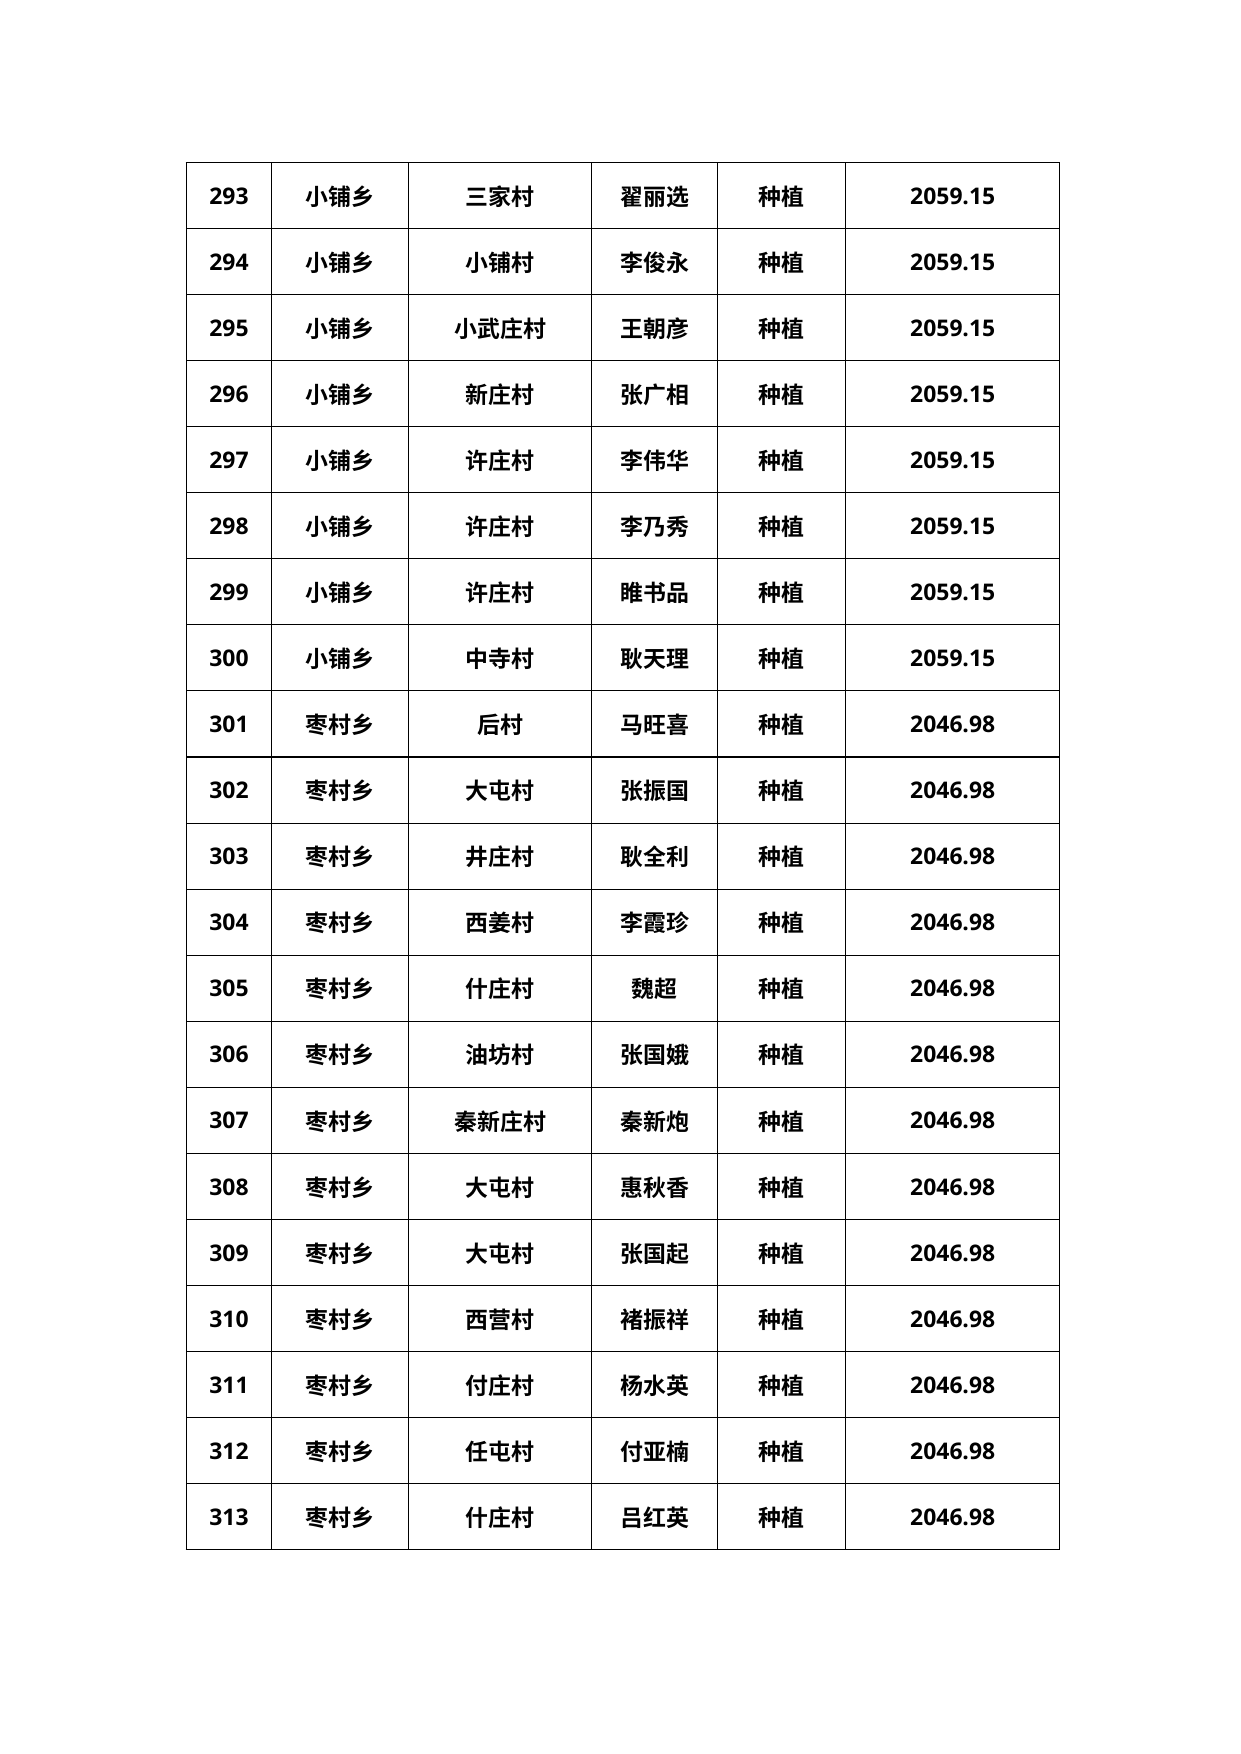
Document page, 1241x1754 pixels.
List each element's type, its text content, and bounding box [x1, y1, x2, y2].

table_cell 小铺乡 [272, 361, 408, 426]
table_cell 种植 [718, 229, 845, 294]
table_cell 张国起 [592, 1220, 717, 1285]
table_cell 种植 [718, 824, 845, 888]
table_cell 枣村乡 [272, 824, 408, 888]
table_cell 三家村 [409, 163, 591, 228]
table_cell 312 [187, 1418, 271, 1483]
table_cell 种植 [718, 691, 845, 756]
table_cell 种植 [718, 427, 845, 492]
table_cell 294 [187, 229, 271, 294]
table_cell 种植 [718, 295, 845, 360]
table_cell 2046.98 [846, 1154, 1059, 1219]
table_cell 300 [187, 625, 271, 690]
table_cell 井庄村 [409, 824, 591, 888]
table_cell 枣村乡 [272, 758, 408, 822]
table_cell 304 [187, 890, 271, 954]
table_cell 种植 [718, 1352, 845, 1417]
table_cell 小铺乡 [272, 559, 408, 624]
table_cell 2046.98 [846, 1418, 1059, 1483]
table_cell 种植 [718, 163, 845, 228]
table_cell 种植 [718, 1484, 845, 1549]
table_cell 2046.98 [846, 824, 1059, 888]
table_cell 惠秋香 [592, 1154, 717, 1219]
table_cell 2046.98 [846, 1286, 1059, 1351]
table_cell 耿全利 [592, 824, 717, 888]
table_cell 种植 [718, 1286, 845, 1351]
table_cell 2046.98 [846, 890, 1059, 954]
table_cell 马旺喜 [592, 691, 717, 756]
table_cell 许庄村 [409, 493, 591, 558]
table_cell 魏超 [592, 956, 717, 1021]
table_cell 种植 [718, 493, 845, 558]
table_cell 种植 [718, 890, 845, 954]
table_cell 小铺村 [409, 229, 591, 294]
table_cell 枣村乡 [272, 1154, 408, 1219]
table_cell 310 [187, 1286, 271, 1351]
table_cell 小铺乡 [272, 625, 408, 690]
table_cell 种植 [718, 1418, 845, 1483]
table_cell 2046.98 [846, 1088, 1059, 1153]
table_cell 西营村 [409, 1286, 591, 1351]
table_cell 后村 [409, 691, 591, 756]
table_cell 杨水英 [592, 1352, 717, 1417]
table_cell 313 [187, 1484, 271, 1549]
table_cell 297 [187, 427, 271, 492]
table_cell 303 [187, 824, 271, 888]
table_cell 2059.15 [846, 361, 1059, 426]
table_cell 种植 [718, 625, 845, 690]
table_cell 秦新庄村 [409, 1088, 591, 1153]
table_cell 王朝彦 [592, 295, 717, 360]
table_cell 2059.15 [846, 493, 1059, 558]
table_cell 付庄村 [409, 1352, 591, 1417]
table_cell 种植 [718, 559, 845, 624]
table_cell 2046.98 [846, 956, 1059, 1021]
table_cell 299 [187, 559, 271, 624]
table_cell 睢书品 [592, 559, 717, 624]
table_cell 298 [187, 493, 271, 558]
table_cell 张振国 [592, 758, 717, 822]
table_cell 李霞珍 [592, 890, 717, 954]
table_cell 褚振祥 [592, 1286, 717, 1351]
table_cell 大屯村 [409, 1154, 591, 1219]
table_cell 新庄村 [409, 361, 591, 426]
table_cell 种植 [718, 1088, 845, 1153]
table_cell 小铺乡 [272, 295, 408, 360]
table_cell 枣村乡 [272, 1484, 408, 1549]
table_cell 枣村乡 [272, 691, 408, 756]
table_cell 枣村乡 [272, 1418, 408, 1483]
table_cell 301 [187, 691, 271, 756]
table_cell 小武庄村 [409, 295, 591, 360]
table_cell 302 [187, 758, 271, 822]
table_cell 张广相 [592, 361, 717, 426]
table_cell 小铺乡 [272, 427, 408, 492]
table_cell 任屯村 [409, 1418, 591, 1483]
table_cell 种植 [718, 758, 845, 822]
table_cell 李俊永 [592, 229, 717, 294]
table_cell 307 [187, 1088, 271, 1153]
table_cell 293 [187, 163, 271, 228]
table_cell 295 [187, 295, 271, 360]
table_cell 枣村乡 [272, 1088, 408, 1153]
table_cell 小铺乡 [272, 163, 408, 228]
table_cell 枣村乡 [272, 890, 408, 954]
table_cell 小铺乡 [272, 493, 408, 558]
table_cell 种植 [718, 1220, 845, 1285]
table_cell 中寺村 [409, 625, 591, 690]
table_cell 2046.98 [846, 1022, 1059, 1087]
table_cell 种植 [718, 1022, 845, 1087]
table_cell 2046.98 [846, 1484, 1059, 1549]
table_cell 2046.98 [846, 1220, 1059, 1285]
table_cell 311 [187, 1352, 271, 1417]
table_cell 许庄村 [409, 559, 591, 624]
table_cell 2059.15 [846, 295, 1059, 360]
table_cell 种植 [718, 361, 845, 426]
table_cell 张国娥 [592, 1022, 717, 1087]
table_cell 油坊村 [409, 1022, 591, 1087]
table_cell 耿天理 [592, 625, 717, 690]
table_cell 许庄村 [409, 427, 591, 492]
table_cell 种植 [718, 956, 845, 1021]
table_cell 309 [187, 1220, 271, 1285]
table_cell 296 [187, 361, 271, 426]
table_cell 翟丽选 [592, 163, 717, 228]
table_cell 枣村乡 [272, 1220, 408, 1285]
table_cell 枣村乡 [272, 1286, 408, 1351]
table_cell 李乃秀 [592, 493, 717, 558]
table_cell 枣村乡 [272, 1352, 408, 1417]
table_cell 2046.98 [846, 1352, 1059, 1417]
table_cell 2046.98 [846, 691, 1059, 756]
table_cell 2046.98 [846, 758, 1059, 822]
table_cell 秦新炮 [592, 1088, 717, 1153]
table_cell 小铺乡 [272, 229, 408, 294]
table_cell 2059.15 [846, 427, 1059, 492]
table_cell 枣村乡 [272, 956, 408, 1021]
table_cell 枣村乡 [272, 1022, 408, 1087]
table_cell 付亚楠 [592, 1418, 717, 1483]
table_cell 306 [187, 1022, 271, 1087]
table_cell 李伟华 [592, 427, 717, 492]
table_cell 2059.15 [846, 625, 1059, 690]
table_cell 西姜村 [409, 890, 591, 954]
table_cell 什庄村 [409, 1484, 591, 1549]
table_cell 什庄村 [409, 956, 591, 1021]
table_cell 吕红英 [592, 1484, 717, 1549]
table_cell 大屯村 [409, 1220, 591, 1285]
table_cell 305 [187, 956, 271, 1021]
table_cell 2059.15 [846, 559, 1059, 624]
table_cell 大屯村 [409, 758, 591, 822]
table_cell 308 [187, 1154, 271, 1219]
table_cell 2059.15 [846, 229, 1059, 294]
table_cell 种植 [718, 1154, 845, 1219]
table_cell 2059.15 [846, 163, 1059, 228]
